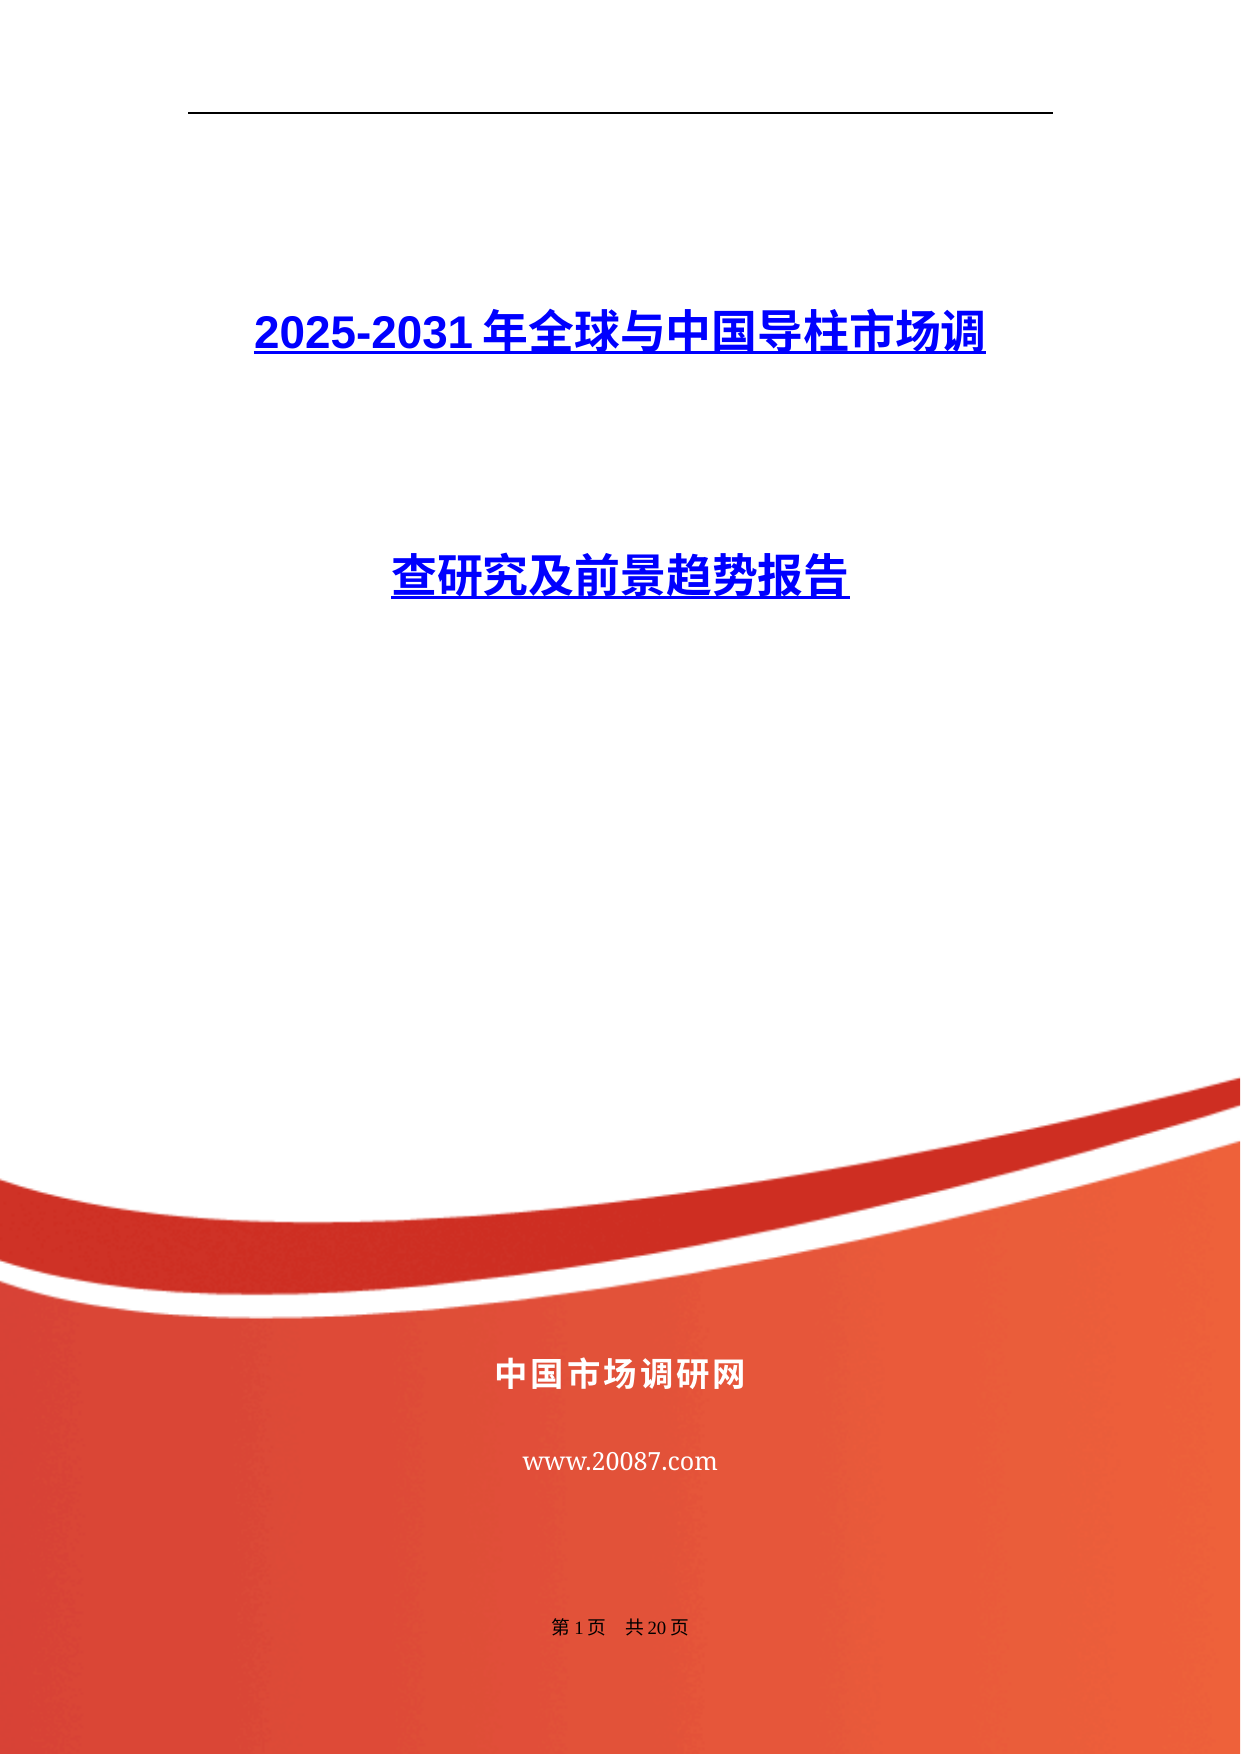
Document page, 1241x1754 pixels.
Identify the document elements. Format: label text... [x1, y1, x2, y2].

table_header 2025-2031年全球与中国导柱市场调查研究及前景趋势报告 [188, 207, 1053, 773]
subtitle 中国市场调研网 [187, 1339, 1053, 1404]
text www.20087.com [187, 1428, 1053, 1493]
picture [0, 1006, 1241, 1754]
